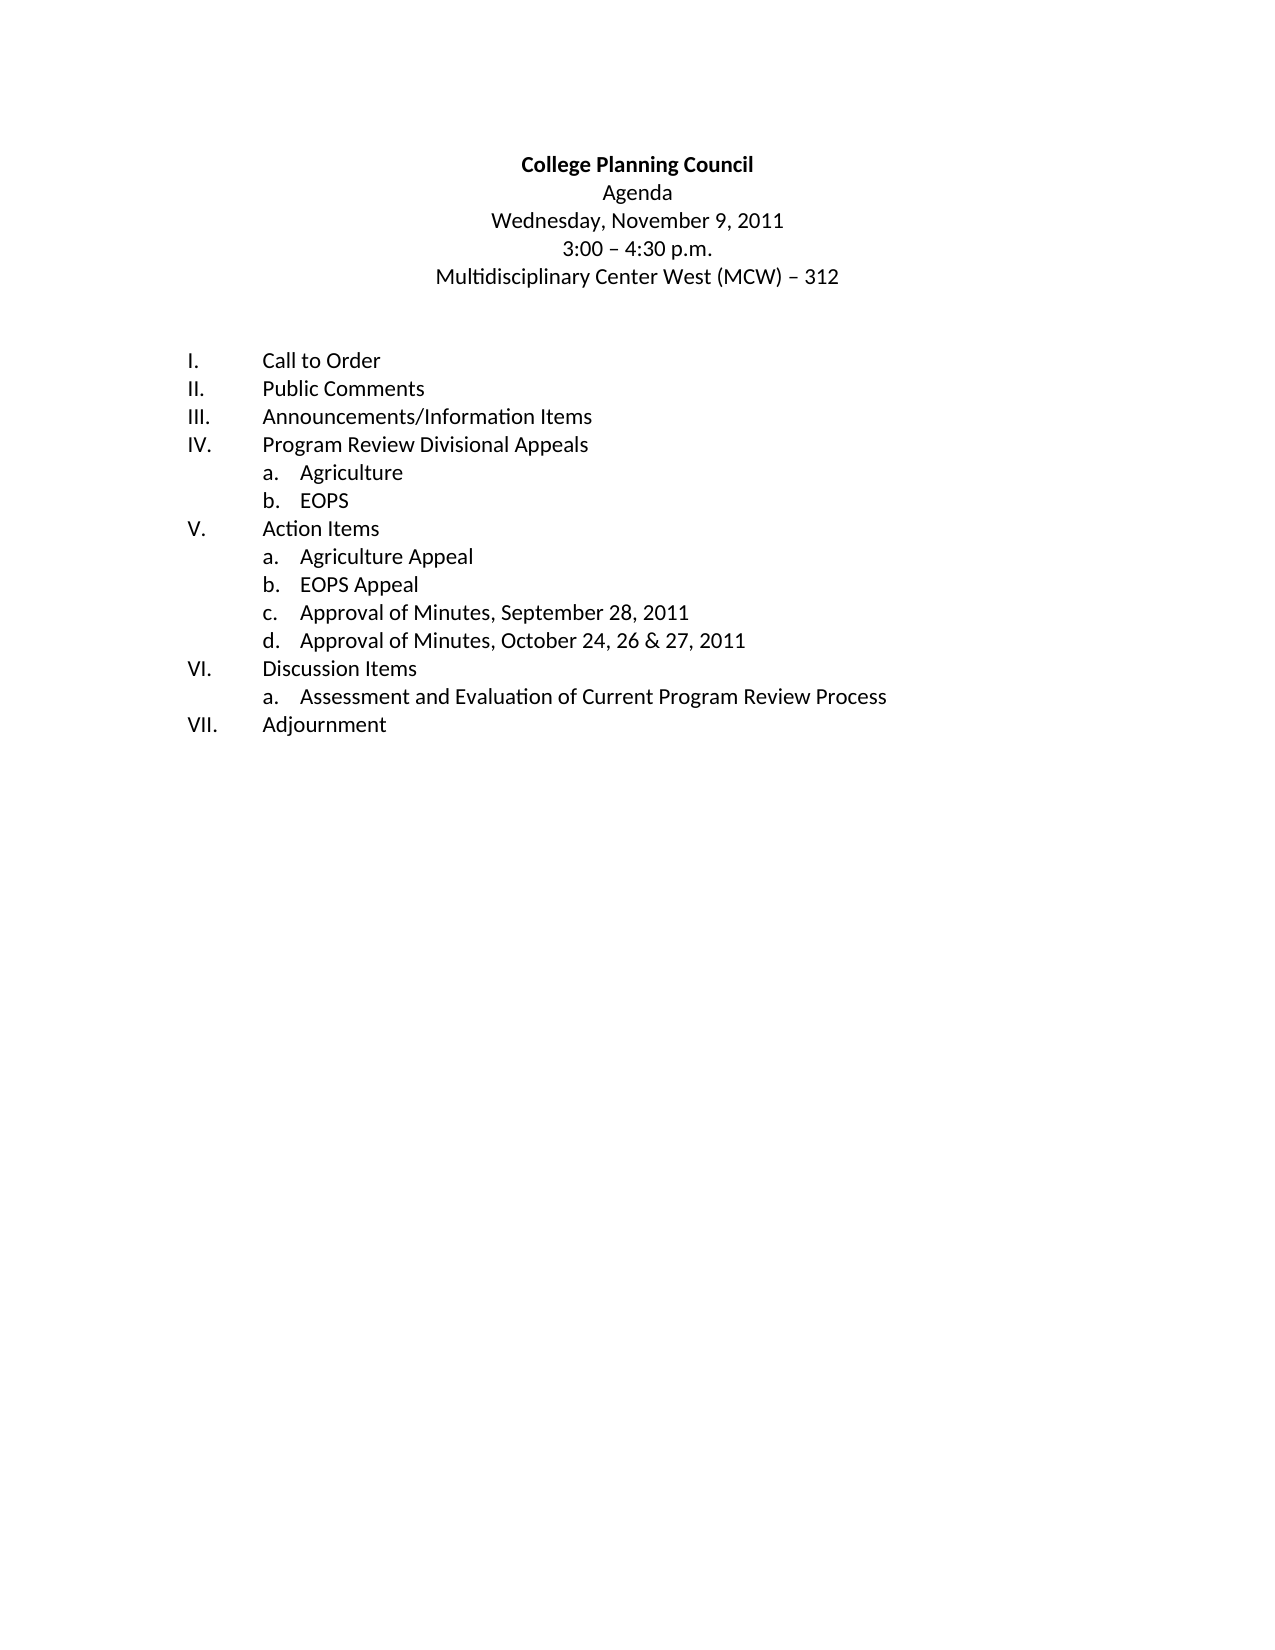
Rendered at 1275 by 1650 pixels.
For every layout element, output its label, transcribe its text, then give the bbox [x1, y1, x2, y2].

text Agenda [150, 178, 1125, 206]
list Approval of Minutes, September 28, 2011 [262, 598, 1125, 626]
list Discussion Items [187, 654, 1125, 682]
list Agriculture [262, 458, 1125, 486]
list Call to Order [187, 346, 1125, 374]
list Agriculture Appeal [262, 542, 1125, 570]
list Assessment and Evaluation of Current Program Review Process [262, 682, 1125, 710]
list EOPS Appeal [262, 570, 1125, 598]
text College Planning Council [150, 150, 1125, 178]
list Approval of Minutes, October 24, 26 & 27, 2011 [262, 626, 1125, 654]
list EOPS [262, 486, 1125, 514]
text Multidisciplinary Center West (MCW) – 312 [150, 262, 1125, 290]
text Wednesday, November 9, 2011 [150, 206, 1125, 234]
list Public Comments [187, 374, 1125, 402]
text 3:00 – 4:30 p.m. [150, 234, 1125, 262]
list Adjournment [187, 710, 1125, 738]
list Program Review Divisional Appeals [187, 430, 1125, 458]
list Announcements/Information Items [187, 402, 1125, 430]
list Action Items [187, 514, 1125, 542]
